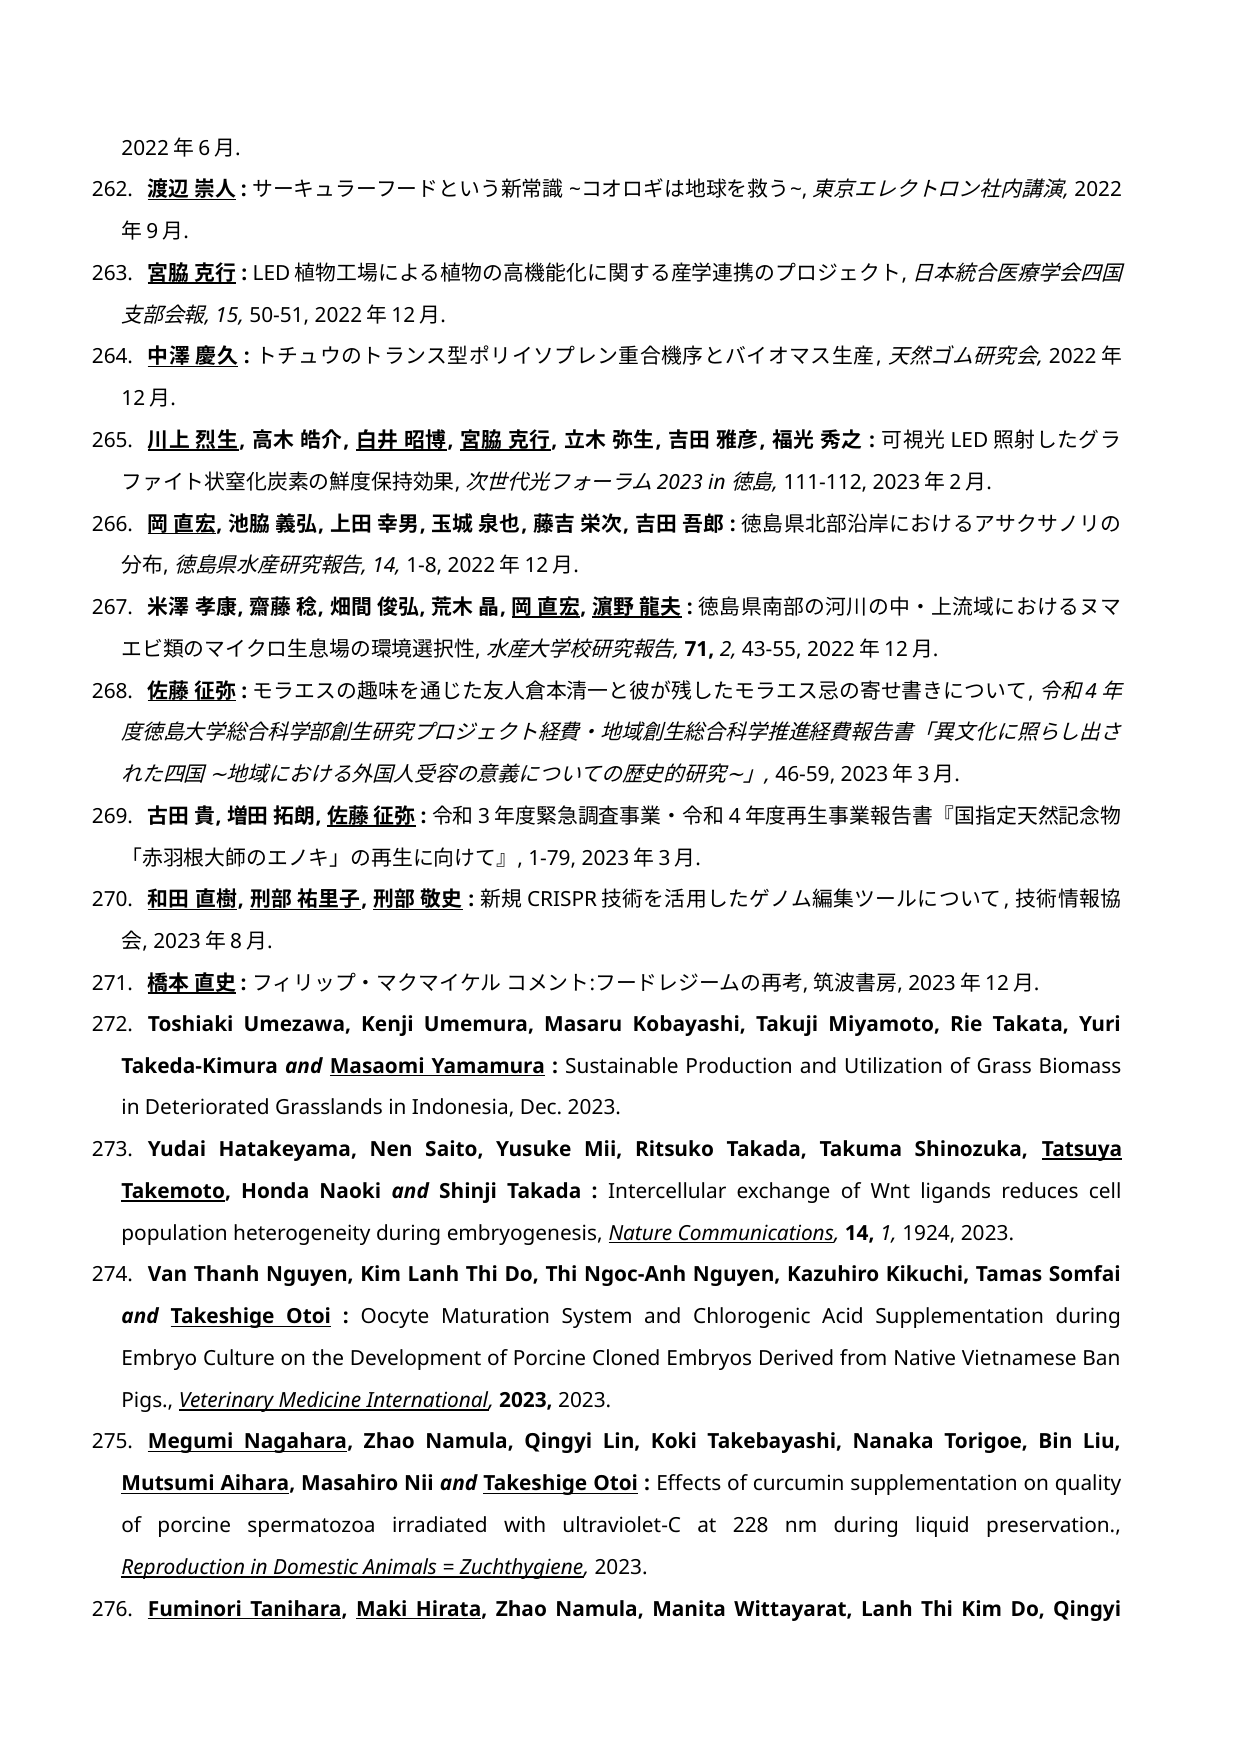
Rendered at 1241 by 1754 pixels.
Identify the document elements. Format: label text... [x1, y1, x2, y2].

list 渡辺 崇人 : サーキュラーフードという新常識 ~コオロギは地球を救う~, 東京エレクトロン社内講演, 2022年9月. [92, 167, 1122, 250]
list Toshiaki Umezawa, Kenji Umemura, Masaru Kobayashi, Takuji Miyamoto, Rie Takata, Yuri Takeda-Kimura and Masaomi Yamamura : Sustainable Production and Utilization of Grass Biomass in Deteriorated Grasslands in Indonesia, Dec. 2023. [92, 1002, 1122, 1128]
list 橋本 直史 : フィリップ・マクマイケル コメント:フードレジームの再考, 筑波書房, 2023年12月. [92, 961, 1122, 1002]
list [92, 1587, 1122, 1629]
list Megumi Nagahara, Zhao Namula, Qingyi Lin, Koki Takebayashi, Nanaka Torigoe, Bin Liu, Mutsumi Aihara, Masahiro Nii and Takeshige Otoi : Effects of curcumin supplementation on quality of porcine spermatozoa irradiated with ultraviolet-C at 228 nm during liquid preservation., Reproduction in Domestic Animals = Zuchthygiene, 2023. [92, 1420, 1122, 1587]
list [92, 125, 1122, 167]
list 佐藤 征弥 : モラエスの趣味を通じた友人倉本清一と彼が残したモラエス忌の寄せ書きについて, 令和4年度徳島大学総合科学部創生研究プロジェクト経費・地域創生総合科学推進経費報告書「異文化に照らし出された四国 ∼地域における外国人受容の意義についての歴史的研究∼」, 46-59, 2023年3月. [92, 668, 1122, 793]
list 中澤 慶久 : トチュウのトランス型ポリイソプレン重合機序とバイオマス生産, 天然ゴム研究会, 2022年12月. [92, 334, 1122, 417]
list 宮脇 克行 : LED植物工場による植物の高機能化に関する産学連携のプロジェクト, 日本統合医療学会四国支部会報, 15, 50-51, 2022年12月. [92, 250, 1122, 334]
list 川上 烈生, 高木 皓介, 白井 昭博, 宮脇 克行, 立木 弥生, 吉田 雅彦, 福光 秀之 : 可視光LED照射したグラファイト状窒化炭素の鮮度保持効果, 次世代光フォーラム2023 in 徳島, 111-112, 2023年2月. [92, 417, 1122, 501]
list 岡 直宏, 池脇 義弘, 上田 幸男, 玉城 泉也, 藤吉 栄次, 吉田 吾郎 : 徳島県北部沿岸におけるアサクサノリの分布, 徳島県水産研究報告, 14, 1-8, 2022年12月. [92, 501, 1122, 584]
list 和田 直樹, 刑部 祐里子, 刑部 敬史 : 新規CRISPR技術を活用したゲノム編集ツールについて, 技術情報協会, 2023年8月. [92, 877, 1122, 961]
list 古田 貴, 増田 拓朗, 佐藤 征弥 : 令和3年度緊急調査事業・令和4年度再生事業報告書『国指定天然記念物「赤羽根大師のエノキ」の再生に向けて』, 1-79, 2023年3月. [92, 793, 1122, 877]
list Yudai Hatakeyama, Nen Saito, Yusuke Mii, Ritsuko Takada, Takuma Shinozuka, Tatsuya Takemoto, Honda Naoki and Shinji Takada : Intercellular exchange of Wnt ligands reduces cell population heterogeneity during embryogenesis, Nature Communications, 14, 1, 1924, 2023. [92, 1128, 1122, 1253]
list Van Thanh Nguyen, Kim Lanh Thi Do, Thi Ngoc-Anh Nguyen, Kazuhiro Kikuchi, Tamas Somfai and Takeshige Otoi : Oocyte Maturation System and Chlorogenic Acid Supplementation during Embryo Culture on the Development of Porcine Cloned Embryos Derived from Native Vietnamese Ban Pigs., Veterinary Medicine International, 2023, 2023. [92, 1253, 1122, 1420]
list 米澤 孝康, 齋藤 稔, 畑間 俊弘, 荒木 晶, 岡 直宏, 濵野 龍夫 : 徳島県南部の河川の中・上流域におけるヌマエビ類のマイクロ生息場の環境選択性, 水産大学校研究報告, 71, 2, 43-55, 2022年12月. [92, 584, 1122, 668]
